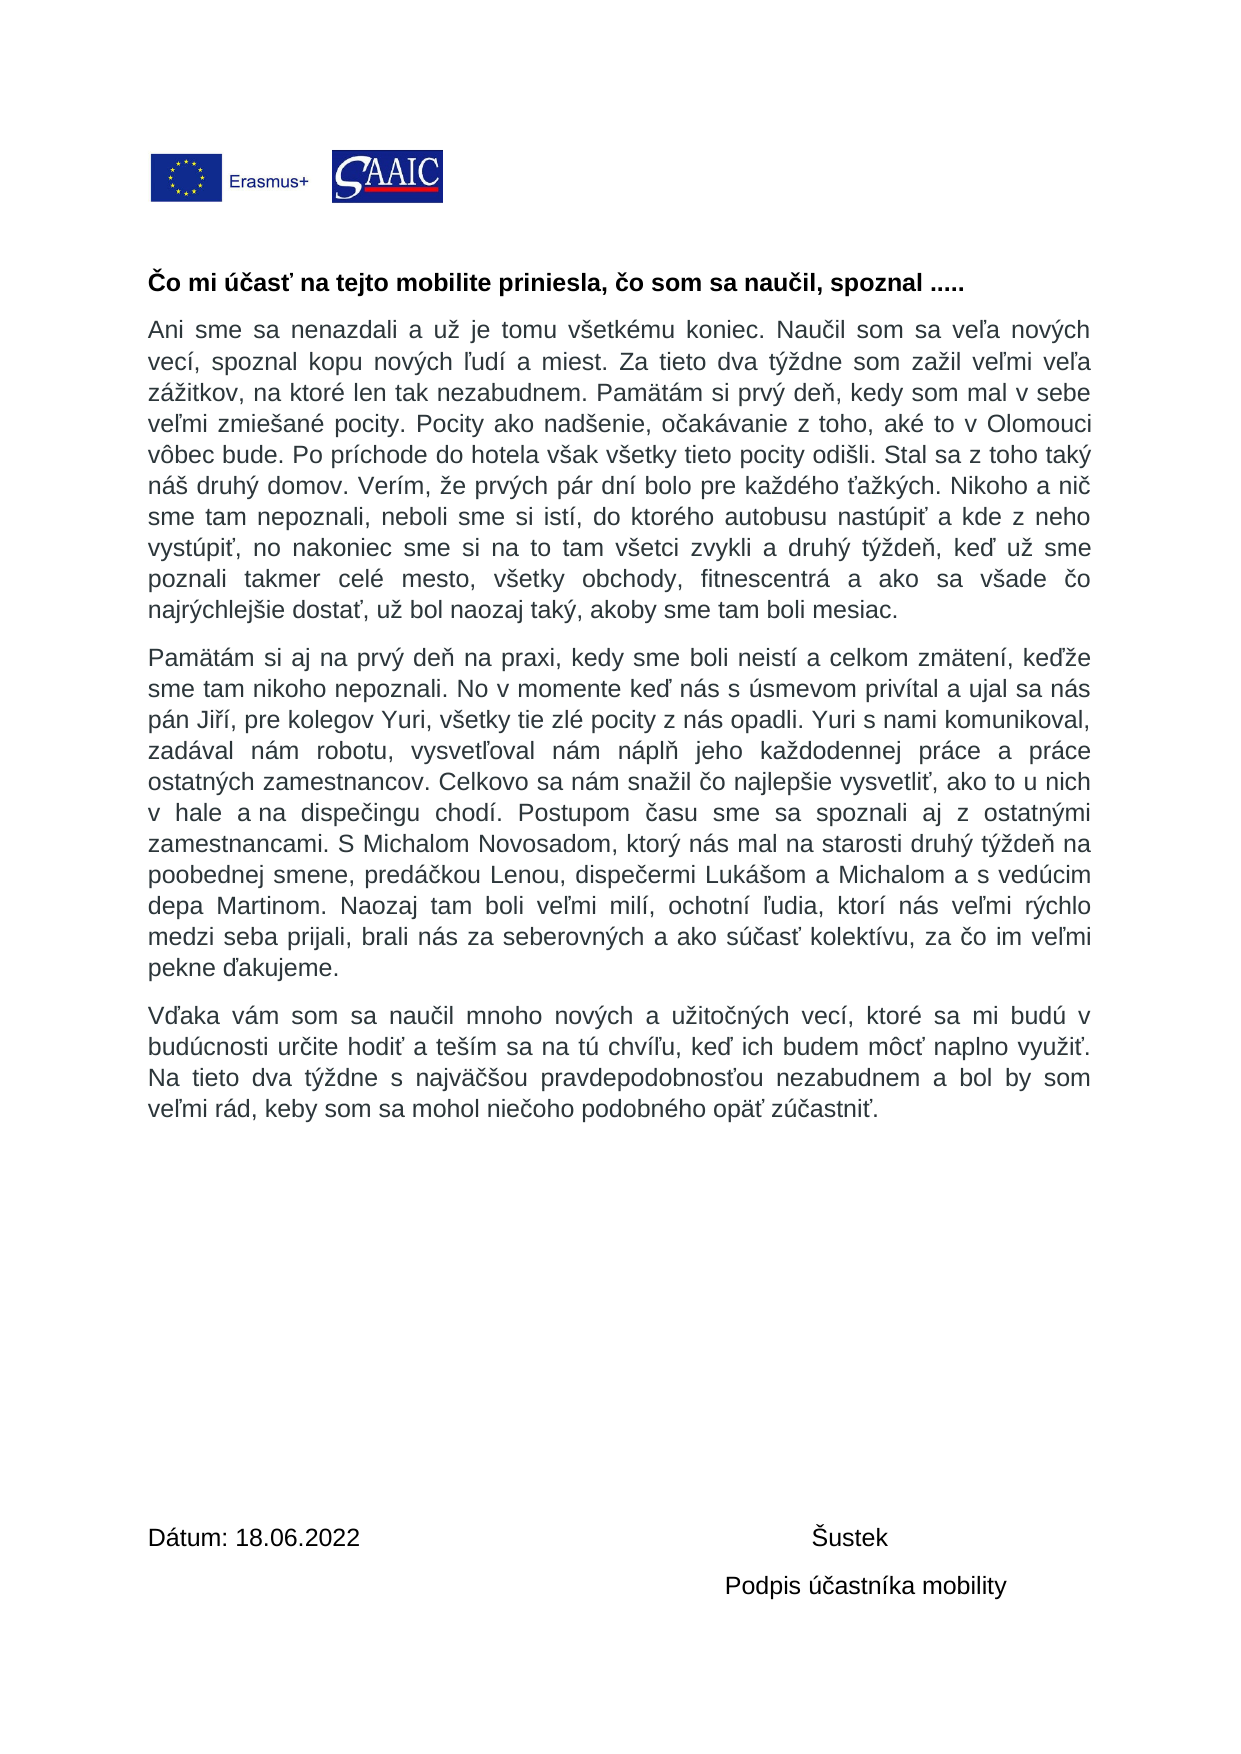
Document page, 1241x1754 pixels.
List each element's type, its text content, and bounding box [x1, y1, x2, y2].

picture [332, 147, 443, 204]
picture [147, 150, 314, 202]
text Podpis účastníka mobility [148, 1571, 1093, 1600]
text Vďaka vám som sa naučil mnoho nových a užitočných vecí, ktoré sa mi budú v budúcnosti určite hodiť a teším sa na tú chvíľu, keď ich budem môcť naplno využiť. Na tieto dva týždne s najväčšou pravdepodobnosťou nezabudnem a bol by som veľmi rád, keby som sa mohol niečoho podobného opäť zúčastniť. [148, 1092, 1093, 1123]
text Čo mi účasť na tejto mobilite priniesla, čo som sa naučil, spoznal ..... [148, 268, 1093, 297]
text Dátum: 18.06.2022 Šustek [148, 1523, 1093, 1552]
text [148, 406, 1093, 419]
